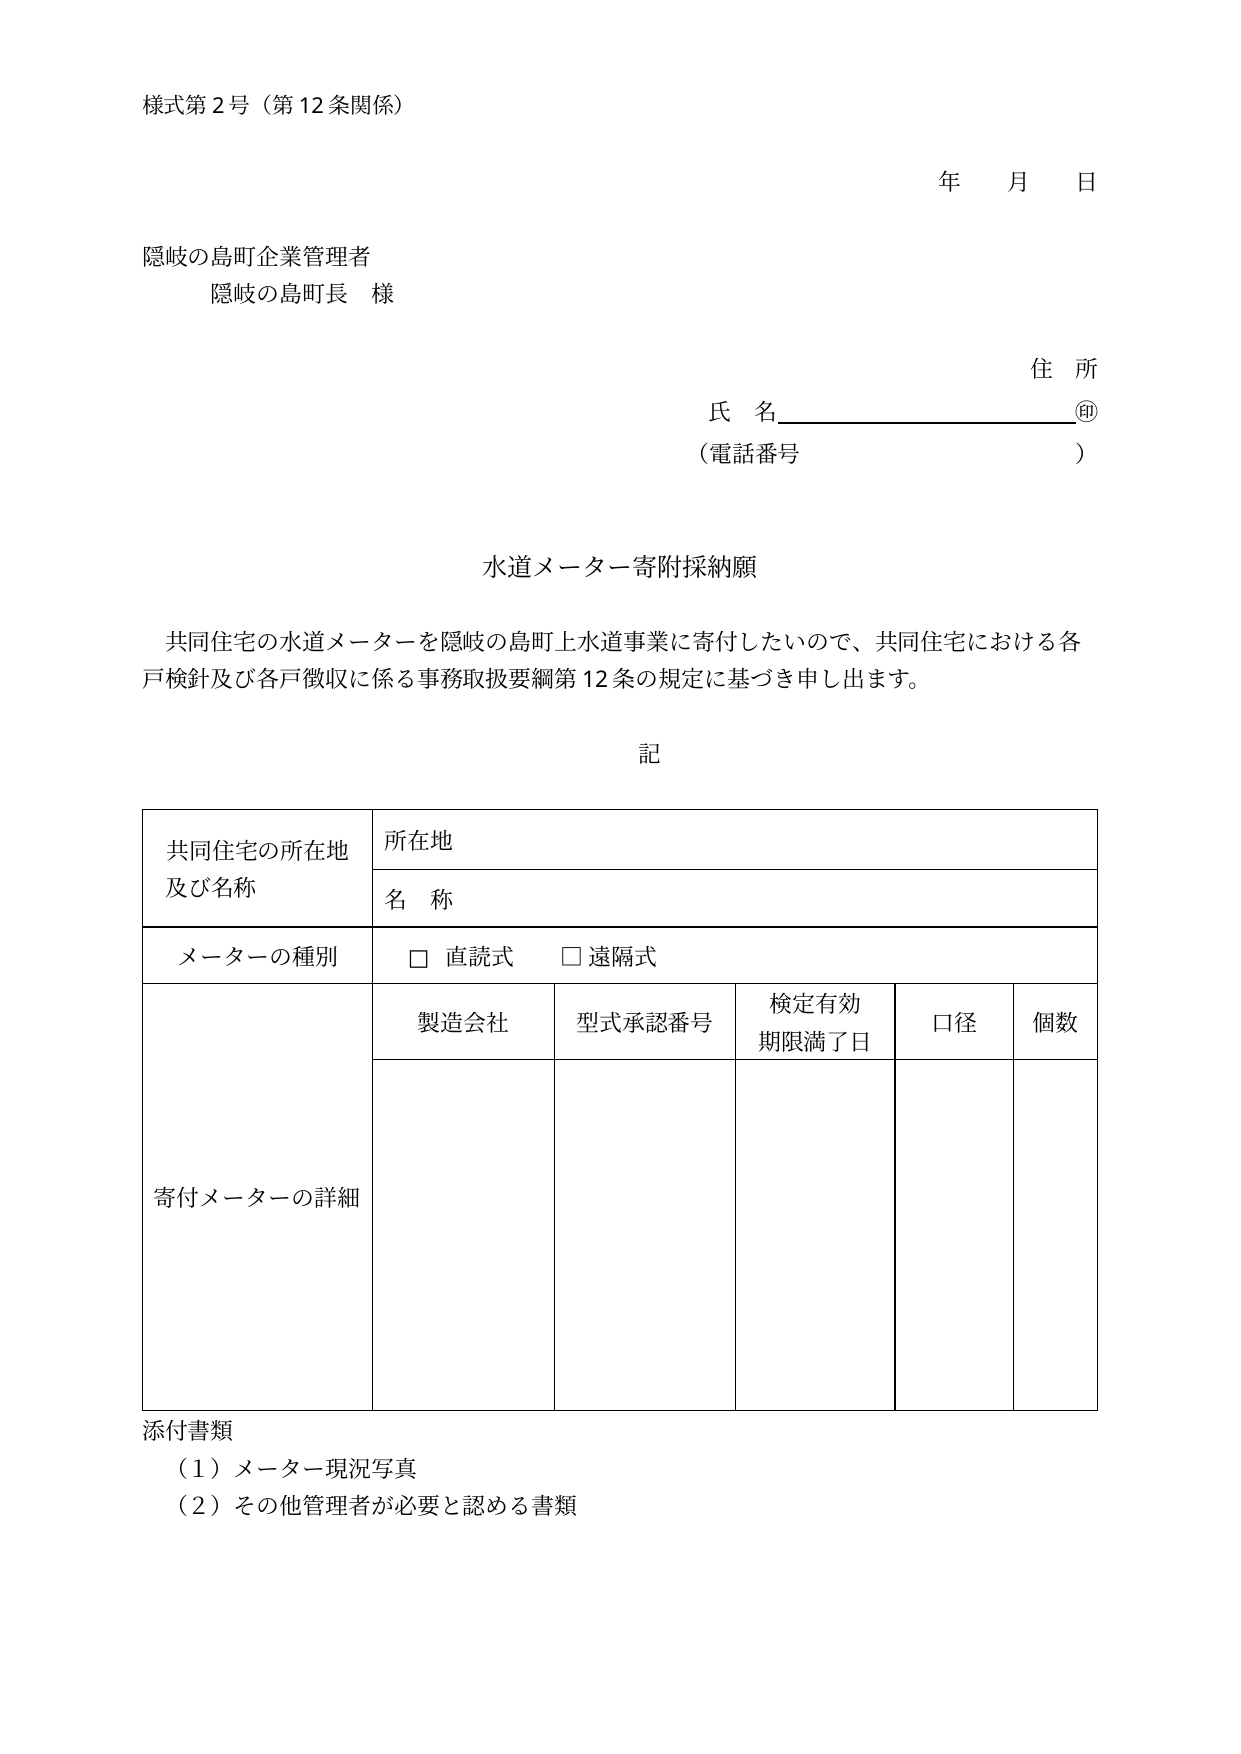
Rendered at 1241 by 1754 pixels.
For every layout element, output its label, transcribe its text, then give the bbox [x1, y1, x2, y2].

table_cell 製造会社 [373, 984, 554, 1059]
table_cell [1014, 1060, 1097, 1410]
table_cell 個数 [1014, 984, 1097, 1059]
table_cell 型式承認番号 [555, 984, 735, 1059]
text 年 月 日 [142, 162, 1098, 199]
table_cell [736, 1060, 894, 1410]
text 添付書類 [142, 1411, 1098, 1448]
text 住所 [142, 349, 1098, 387]
table_cell メーターの種別 [143, 928, 372, 983]
text （１）メーター現況写真 [142, 1448, 1098, 1486]
text 水道メーター寄附採納願 [142, 546, 1098, 584]
text （２）その他管理者が必要と認める書類 [142, 1486, 1098, 1523]
table_header 所在地 [373, 810, 1097, 869]
table_cell 名 称 [373, 870, 1097, 926]
table_cell 口径 [896, 984, 1013, 1059]
text （電話番号 ） [142, 434, 1098, 471]
text 隠岐の島町企業管理者 [142, 237, 1098, 274]
text 氏名 ㊞ [142, 392, 1098, 429]
table_cell [373, 1060, 554, 1410]
table_cell 検定有効 期限満了日 [736, 984, 894, 1059]
subtitle 記 [142, 734, 1098, 771]
text 隠岐の島町長 様 [142, 274, 1098, 312]
table_header 共同住宅の所在地 及び名称 [143, 810, 372, 926]
table_cell 直読式 □ 遠隔式 [373, 928, 1097, 983]
text 共同住宅の水道メーターを隠岐の島町上水道事業に寄付したいので、共同住宅における各戸検針及び各戸徴収に係る事務取扱要綱第12条の規定に基づき申し出ます。 [142, 621, 1098, 696]
table_cell [555, 1060, 735, 1410]
table_cell [896, 1060, 1013, 1410]
table_cell 寄付メーターの詳細 [143, 984, 372, 1410]
